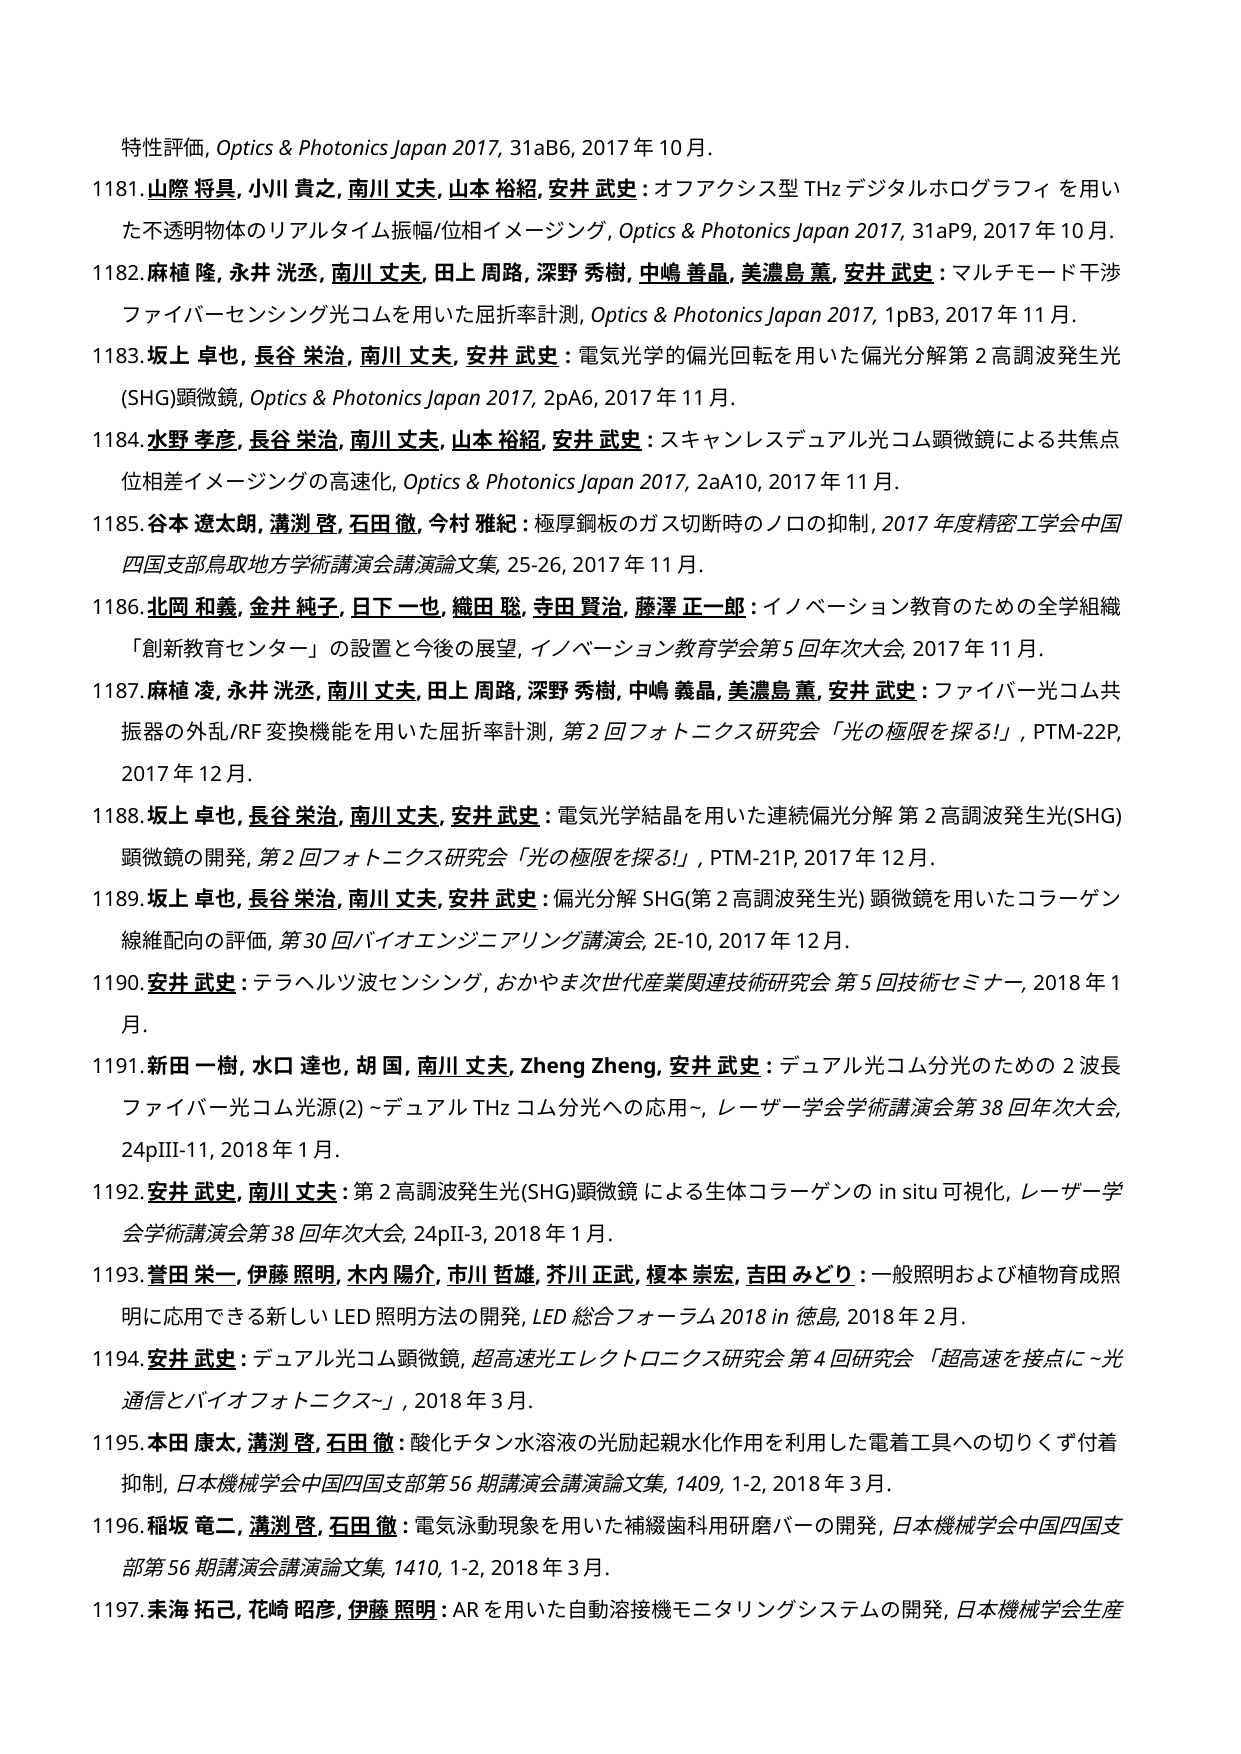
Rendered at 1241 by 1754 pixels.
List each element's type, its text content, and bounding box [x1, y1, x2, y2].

list 誉田 栄一, 伊藤 照明, 木内 陽介, 市川 哲雄, 芥川 正武, 榎本 崇宏, 吉田 みどり : 一般照明および植物育成照明に応用できる新しいLED照明方法の開発, LED総合フォーラム2018 in 徳島, 2018年2月. [92, 1253, 1122, 1336]
list 新田 一樹, 水口 達也, 胡 国, 南川 丈夫, Zheng Zheng, 安井 武史 : デュアル光コム分光のための2波長ファイバー光コム光源(2) ~デュアルTHzコム分光への応用~, レーザー学会学術講演会第38回年次大会, 24pIII-11, 2018年1月. [92, 1044, 1122, 1169]
list 水野 孝彦, 長谷 栄治, 南川 丈夫, 山本 裕紹, 安井 武史 : スキャンレスデュアル光コム顕微鏡による共焦点位相差イメージングの高速化, Optics & Photonics Japan 2017, 2aA10, 2017年11月. [92, 417, 1122, 501]
list 安井 武史, 南川 丈夫 : 第2高調波発生光(SHG)顕微鏡 による生体コラーゲンのin situ可視化, レーザー学会学術講演会第38回年次大会, 24pII-3, 2018年1月. [92, 1169, 1122, 1253]
list 坂上 卓也, 長谷 栄治, 南川 丈夫, 安井 武史 : 電気光学的偏光回転を用いた偏光分解第2高調波発生光(SHG)顕微鏡, Optics & Photonics Japan 2017, 2pA6, 2017年11月. [92, 334, 1122, 417]
list 北岡 和義, 金井 純子, 日下 一也, 織田 聡, 寺田 賢治, 藤澤 正一郎 : イノベーション教育のための全学組織「創新教育センター」の設置と今後の展望, イノベーション教育学会第5回年次大会, 2017年11月. [92, 584, 1122, 668]
list 麻植 凌, 永井 洸丞, 南川 丈夫, 田上 周路, 深野 秀樹, 中嶋 義晶, 美濃島 薫, 安井 武史 : ファイバー光コム共振器の外乱/RF変換機能を用いた屈折率計測, 第2回フォトニクス研究会「光の極限を探る!」, PTM-22P, 2017年12月. [92, 668, 1122, 793]
list 麻植 隆, 永井 洸丞, 南川 丈夫, 田上 周路, 深野 秀樹, 中嶋 善晶, 美濃島 薫, 安井 武史 : マルチモード干渉ファイバーセンシング光コムを用いた屈折率計測, Optics & Photonics Japan 2017, 1pB3, 2017年11月. [92, 250, 1122, 334]
list 安井 武史 : デュアル光コム顕微鏡, 超高速光エレクトロニクス研究会 第4回研究会 「超高速を接点に ~光通信とバイオフォトニクス~」, 2018年3月. [92, 1336, 1122, 1420]
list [92, 125, 1122, 167]
list 安井 武史 : テラヘルツ波センシング, おかやま次世代産業関連技術研究会 第5回技術セミナー, 2018年1月. [92, 961, 1122, 1044]
list 坂上 卓也, 長谷 栄治, 南川 丈夫, 安井 武史 : 偏光分解 SHG(第2高調波発生光) 顕微鏡を用いたコラーゲン線維配向の評価, 第30回バイオエンジニアリング講演会, 2E-10, 2017年12月. [92, 877, 1122, 961]
list 坂上 卓也, 長谷 栄治, 南川 丈夫, 安井 武史 : 電気光学結晶を用いた連続偏光分解 第2高調波発生光(SHG)顕微鏡の開発, 第2回フォトニクス研究会「光の極限を探る!」, PTM-21P, 2017年12月. [92, 793, 1122, 877]
list 谷本 遼太朗, 溝渕 啓, 石田 徹, 今村 雅紀 : 極厚鋼板のガス切断時のノロの抑制, 2017年度精密工学会中国四国支部鳥取地方学術講演会講演論文集, 25-26, 2017年11月. [92, 501, 1122, 584]
list 本田 康太, 溝渕 啓, 石田 徹 : 酸化チタン水溶液の光励起親水化作用を利用した電着工具への切りくず付着抑制, 日本機械学会中国四国支部第56期講演会講演論文集, 1409, 1-2, 2018年3月. [92, 1420, 1122, 1503]
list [92, 1587, 1122, 1629]
list 山際 将具, 小川 貴之, 南川 丈夫, 山本 裕紹, 安井 武史 : オフアクシス型 THzデジタルホログラフィ を用いた不透明物体のリアルタイム振幅/位相イメージング, Optics & Photonics Japan 2017, 31aP9, 2017年10月. [92, 167, 1122, 250]
list 稲坂 竜二, 溝渕 啓, 石田 徹 : 電気泳動現象を用いた補綴歯科用研磨バーの開発, 日本機械学会中国四国支部第56期講演会講演論文集, 1410, 1-2, 2018年3月. [92, 1503, 1122, 1587]
